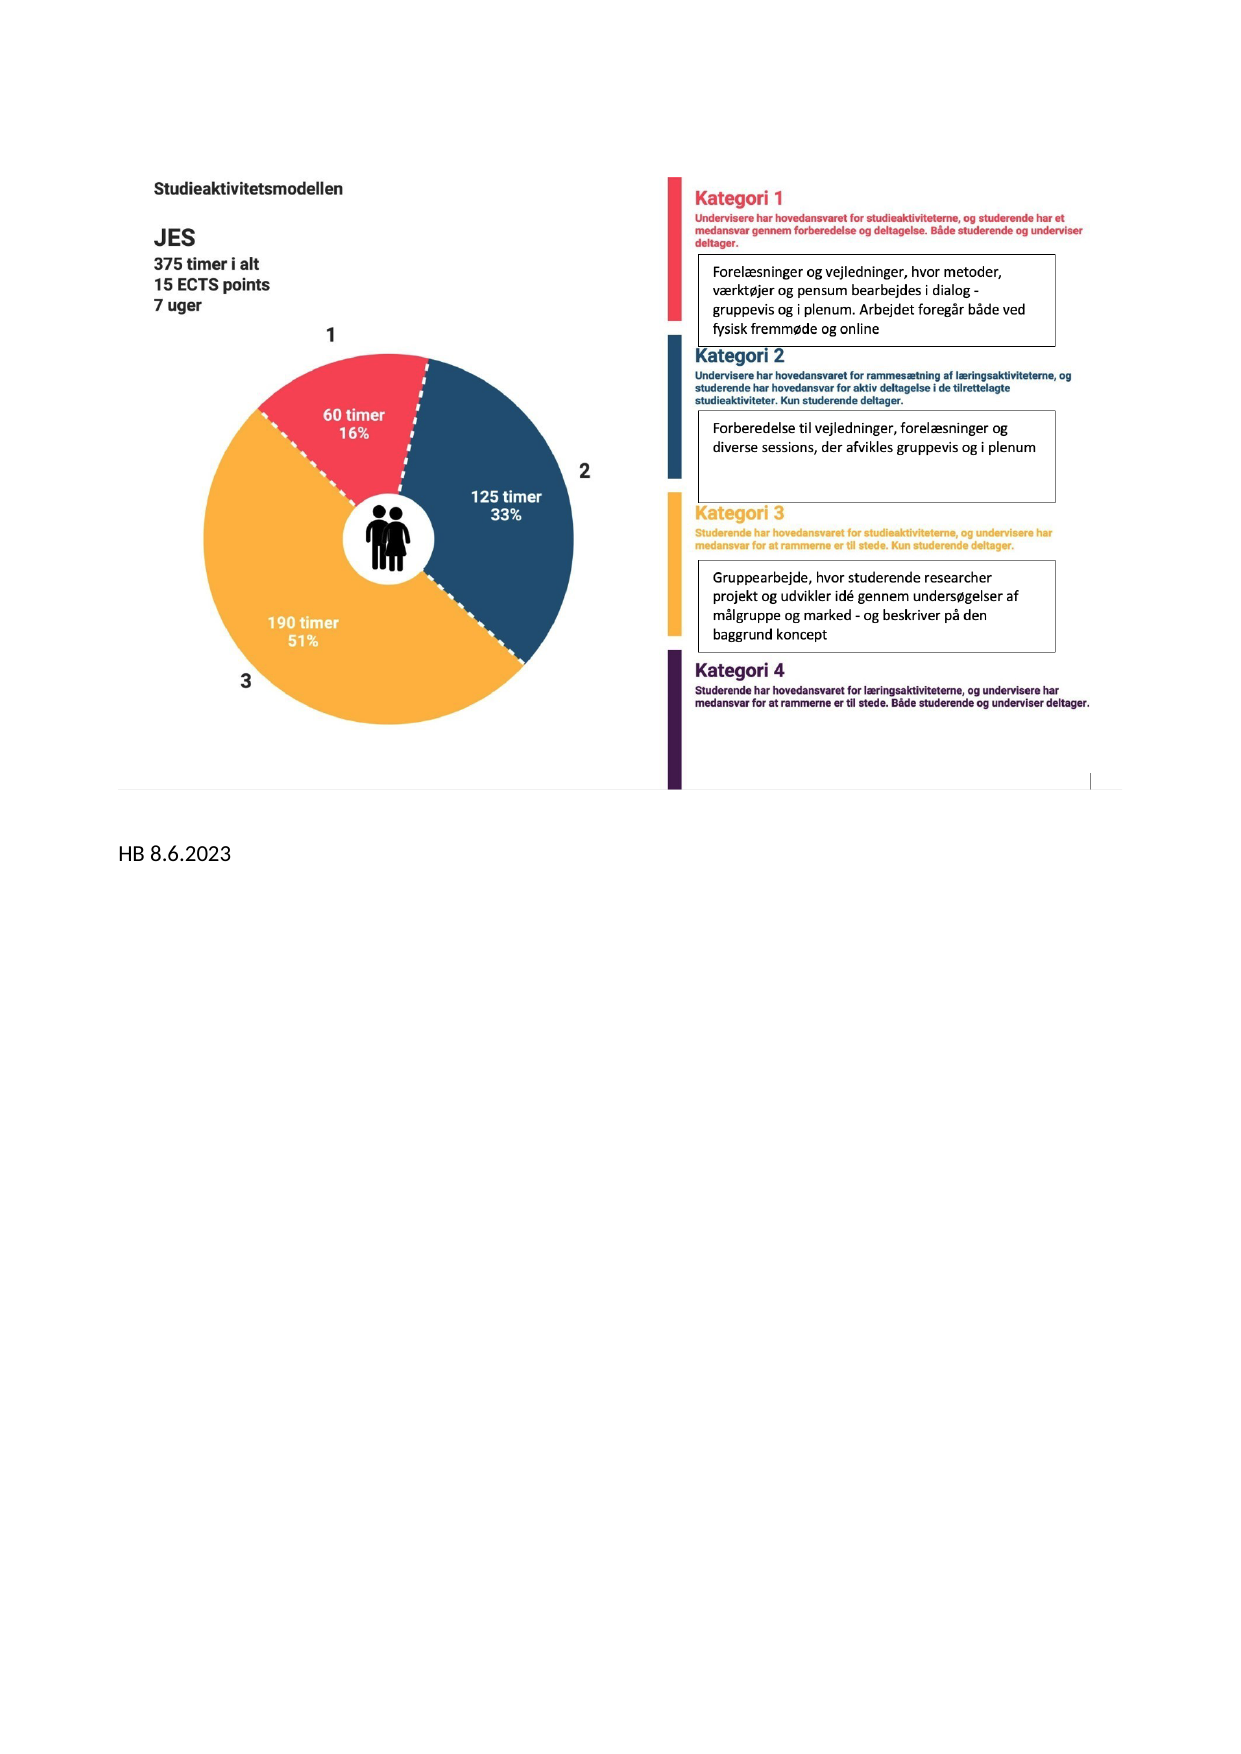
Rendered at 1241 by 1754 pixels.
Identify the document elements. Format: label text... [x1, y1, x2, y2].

text HB 8.6.2023 [118, 839, 1122, 867]
picture [118, 177, 1123, 790]
